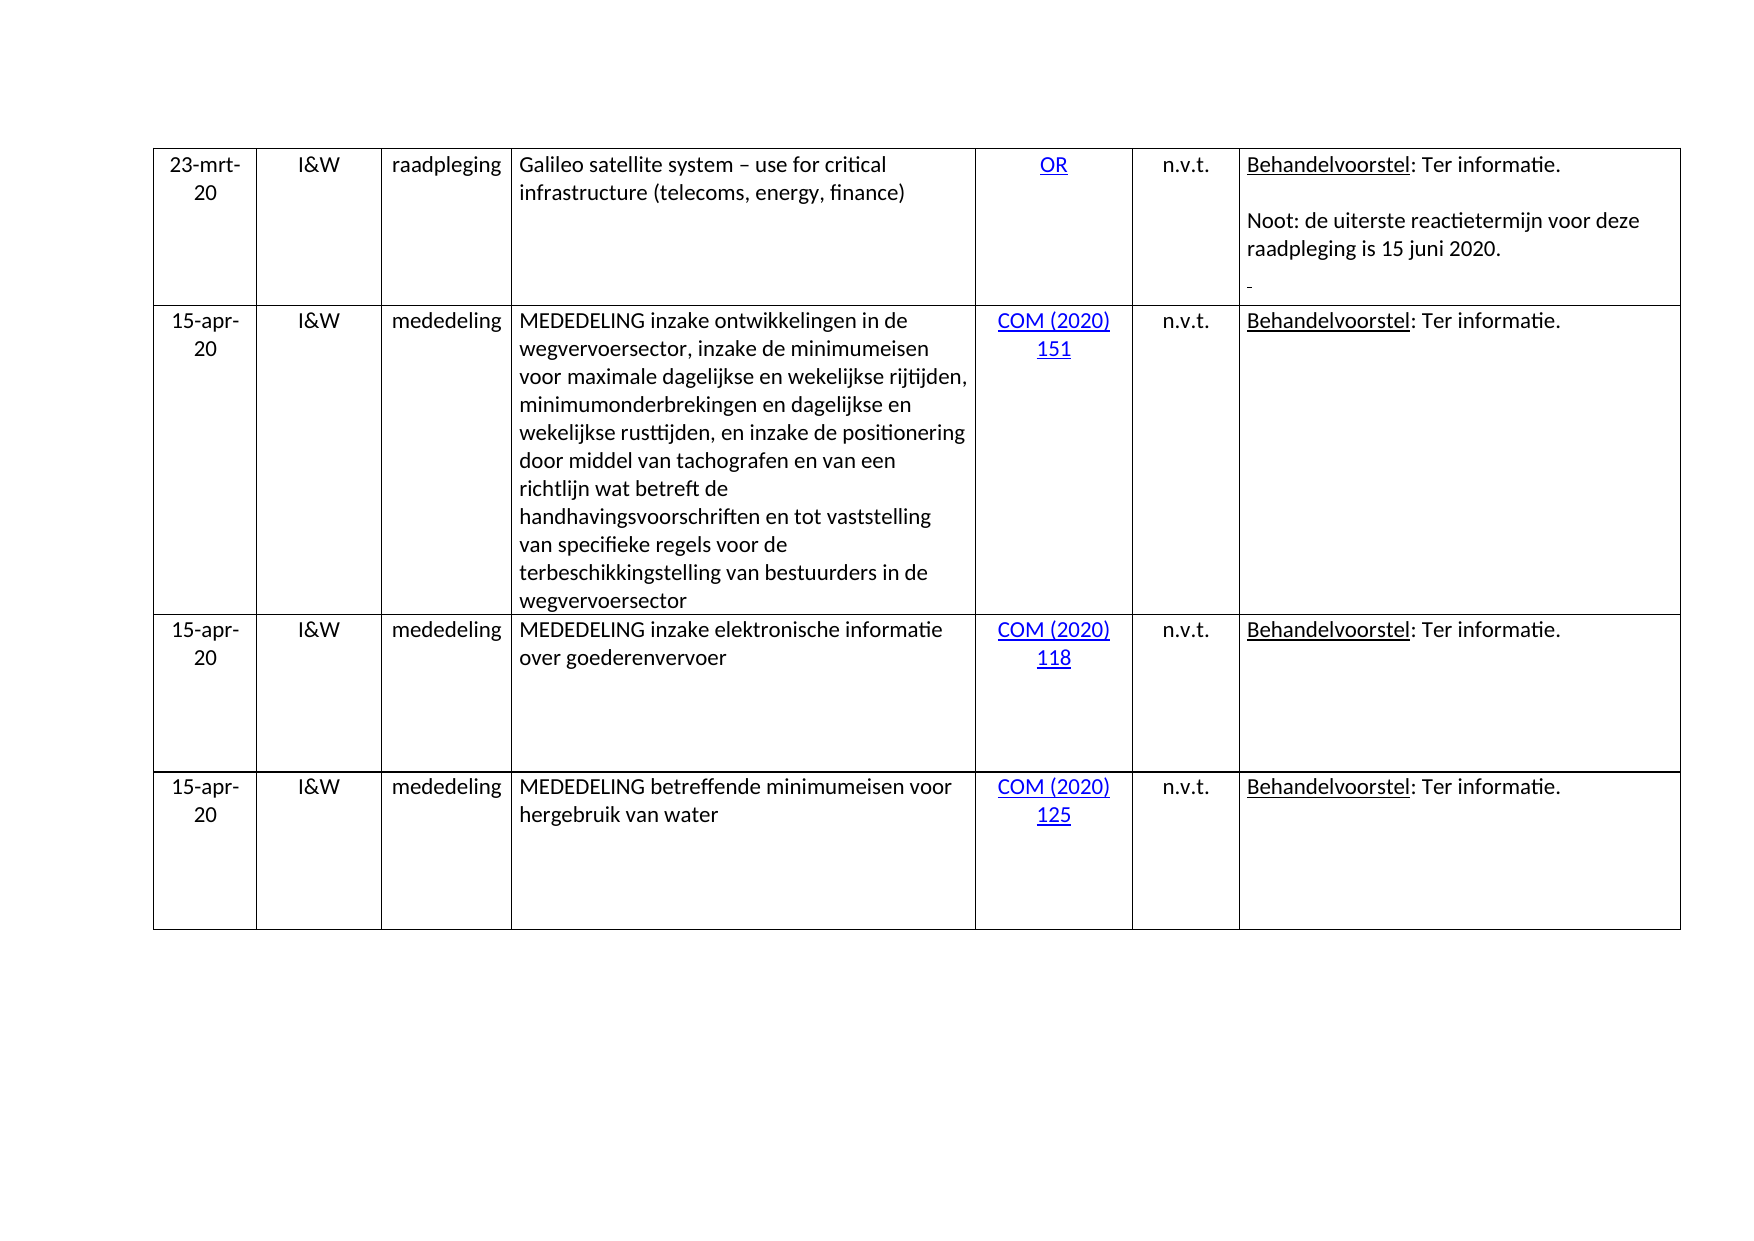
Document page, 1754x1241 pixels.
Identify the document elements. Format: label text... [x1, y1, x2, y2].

table_cell Behandelvoorstel: Ter informatie. [1240, 306, 1680, 614]
table_cell 15-apr-20 [154, 615, 256, 771]
table_cell raadpleging [382, 149, 511, 305]
table_cell Galileo satellite system – use for critical infrastructure (telecoms, energy, finance) [512, 149, 975, 305]
table_cell n.v.t. [1133, 773, 1239, 928]
table_cell MEDEDELING inzake ontwikkelingen in de wegvervoersector, inzake de minimumeisen voor maximale dagelijkse en wekelijkse rijtijden, minimumonderbrekingen en dagelijkse en wekelijkse rusttijden, en inzake de positionering door middel van tachografen en van een richtlijn wat betreft de handhavingsvoorschriften en tot vaststelling van specifieke regels voor de terbeschikkingstelling van bestuurders in de wegvervoersector [512, 306, 975, 614]
table_cell n.v.t. [1133, 615, 1239, 771]
table_cell Behandelvoorstel: Ter informatie. Noot: de uiterste reactietermijn voor deze raadpleging is 15 juni 2020. [1240, 149, 1680, 305]
table_cell COM (2020) 151 [976, 306, 1132, 614]
table_cell mededeling [382, 306, 511, 614]
table_cell mededeling [382, 615, 511, 771]
table_cell I&W [257, 306, 381, 614]
table_cell Behandelvoorstel: Ter informatie. [1240, 615, 1680, 771]
table_cell Behandelvoorstel: Ter informatie. [1240, 773, 1680, 928]
table_cell 23-mrt-20 [154, 149, 256, 305]
table_cell n.v.t. [1133, 306, 1239, 614]
table_cell n.v.t. [1133, 149, 1239, 305]
table_cell mededeling [382, 773, 511, 928]
table_cell 15-apr-20 [154, 306, 256, 614]
table_cell I&W [257, 615, 381, 771]
table_cell MEDEDELING inzake elektronische informatie over goederenvervoer [512, 615, 975, 771]
table_cell OR [976, 149, 1132, 305]
table_cell I&W [257, 149, 381, 305]
table_cell COM (2020) 118 [976, 615, 1132, 771]
table_cell MEDEDELING betreffende minimumeisen voor hergebruik van water [512, 773, 975, 928]
table_cell I&W [257, 773, 381, 928]
table_cell 15-apr-20 [154, 773, 256, 928]
table_cell COM (2020) 125 [976, 773, 1132, 928]
